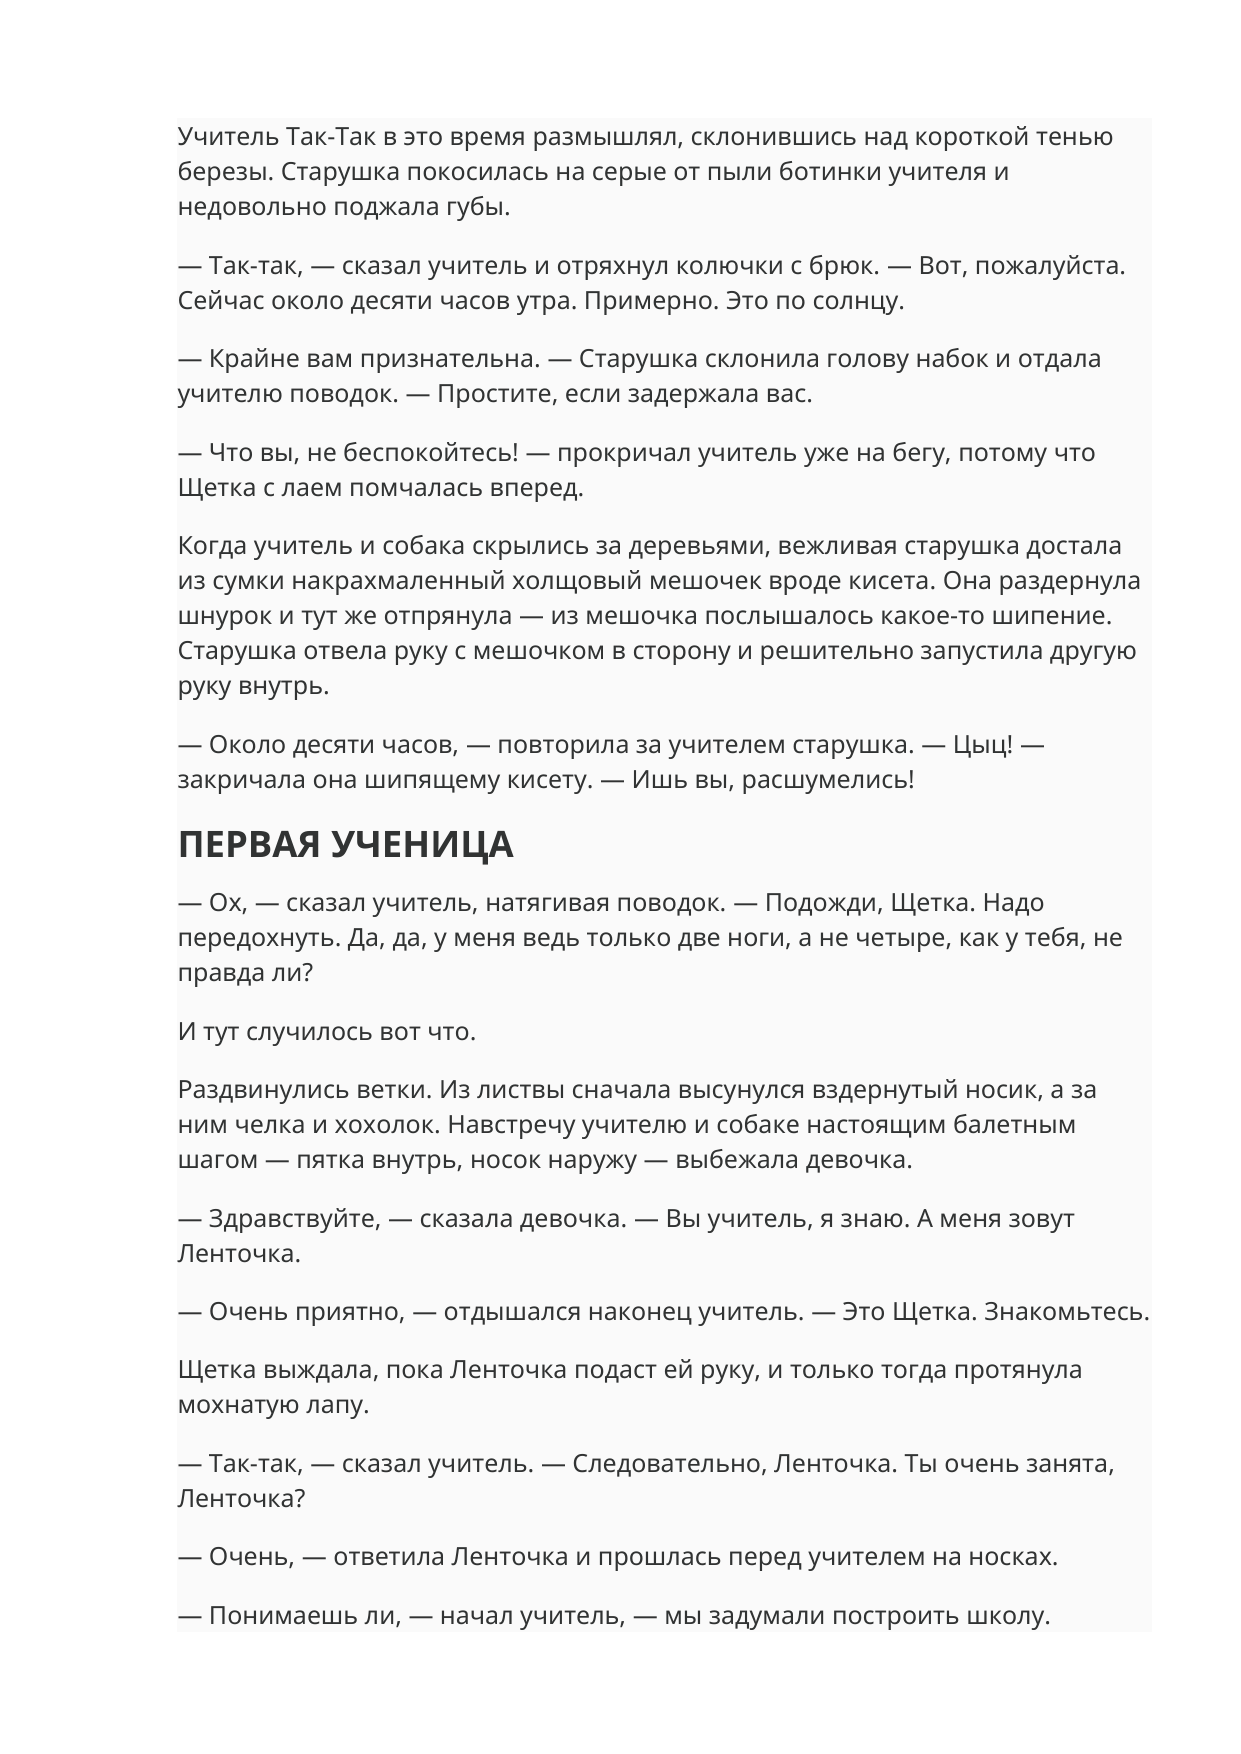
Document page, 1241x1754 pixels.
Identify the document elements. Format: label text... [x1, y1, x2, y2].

text — Около десяти часов, — повторила за учителем старушка. — Цыц! — закричала она шипящему кисету. — Ишь вы, расшумелись! [177, 725, 1152, 795]
text — Так-так, — сказал учитель и отряхнул колючки с брюк. — Вот, пожалуйста. Сейчас около десяти часов утра. Примерно. Это по солнцу. [177, 247, 1152, 317]
text — Ох, — сказал учитель, натягивая поводок. — Подожди, Щетка. Надо передохнуть. Да, да, у меня ведь только две ноги, а не четыре, как у тебя, не правда ли? [177, 884, 1152, 989]
text — Очень приятно, — отдышался наконец учитель. — Это Щетка. Знакомьтесь. [177, 1293, 1152, 1328]
text И тут случилось вот что. [177, 1012, 1152, 1047]
text Щетка выждала, пока Ленточка подаст ей руку, и только тогда протянула мохнатую лапу. [177, 1351, 1152, 1421]
text Раздвинулись ветки. Из листвы сначала высунулся вздернутый носик, а за ним челка и хохолок. Навстречу учителю и собаке настоящим балетным шагом — пятка внутрь, носок наружу — выбежала девочка. [177, 1071, 1152, 1176]
text — Крайне вам признательна. — Старушка склонила голову набок и отдала учителю поводок. — Простите, если задержала вас. [177, 340, 1152, 410]
text — Так-так, — сказал учитель. — Следовательно, Ленточка. Ты очень занята, Ленточка? [177, 1445, 1152, 1515]
text Когда учитель и собака скрылись за деревьями, вежливая старушка достала из сумки накрахмаленный холщовый мешочек вроде кисета. Она раздернула шнурок и тут же отпрянула — из мешочка послышалось какое-то шипение. Старушка отвела руку с мешочком в сторону и решительно запустила другую руку внутрь. [177, 527, 1152, 702]
text — Что вы, не беспокойтесь! — прокричал учитель уже на бегу, потому что Щетка с лаем помчалась вперед. [177, 433, 1152, 503]
text — Здравствуйте, — сказала девочка. — Вы учитель, я знаю. А меня зовут Ленточка. [177, 1199, 1152, 1269]
text ПЕРВАЯ УЧЕНИЦА [177, 819, 1152, 868]
text Учитель Так-Так в это время размышлял, склонившись над короткой тенью березы. Старушка покосилась на серые от пыли ботинки учителя и недовольно поджала губы. [177, 118, 1152, 223]
text — Очень, — ответила Ленточка и прошлась перед учителем на носках. [177, 1538, 1152, 1573]
text — Понимаешь ли, — начал учитель, — мы задумали построить школу. [177, 1597, 1152, 1632]
